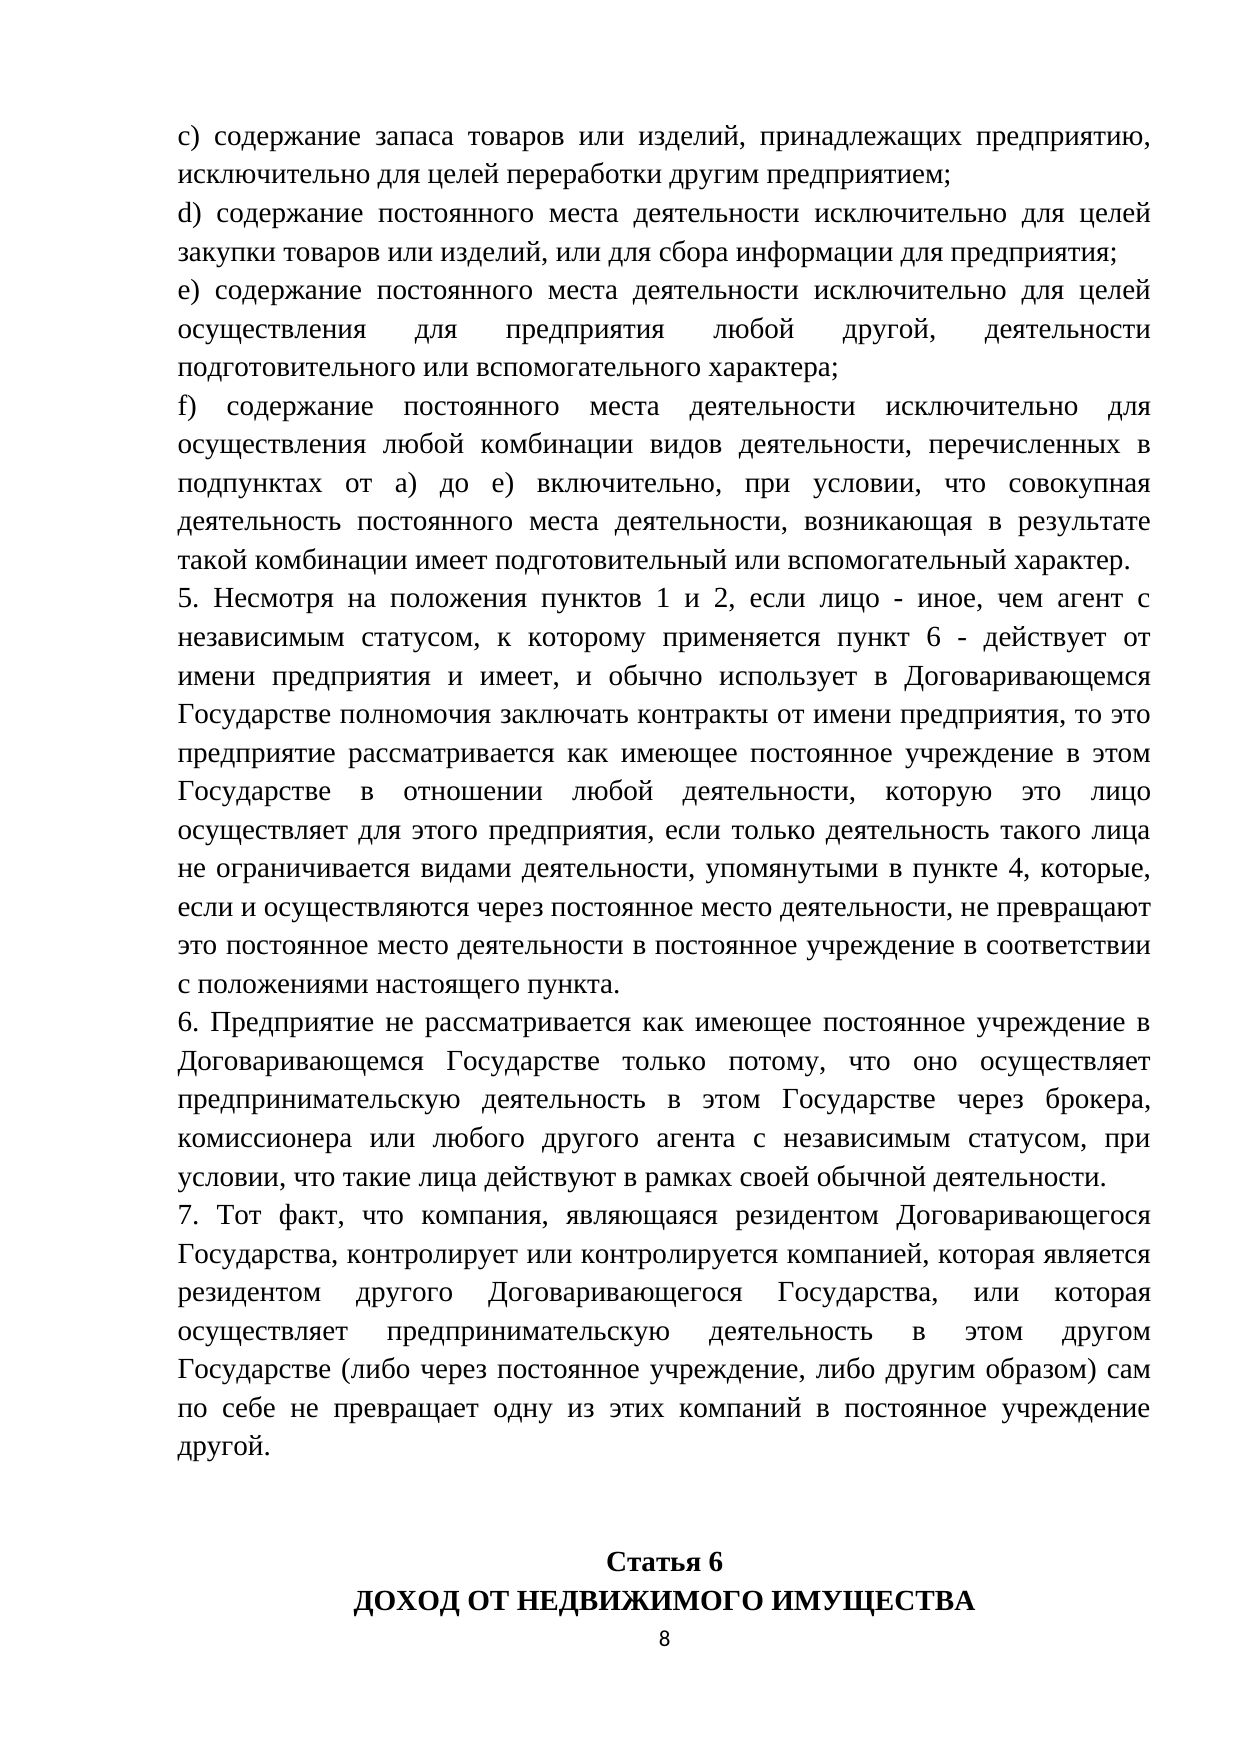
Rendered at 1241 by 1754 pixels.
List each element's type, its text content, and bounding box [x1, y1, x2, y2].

text Статья 6 [177, 1544, 1152, 1578]
text 5. Несмотря на положения пунктов 1 и 2, если лицо - иное, чем агент с независимым статусом, к которому применяется пункт 6 - действует от имени предприятия и имеет, и обычно использует в Договаривающемся Государстве полномочия заключать контракты от имени предприятия, то это предприятие рассматривается как имеющее постоянное учреждение в этом Государстве в отношении любой деятельности, которую это лицо осуществляет для этого предприятия, если только деятельность такого лица не ограничивается видами деятельности, упомянутыми в пункте 4, которые, если и осуществляются через постоянное место деятельности, не превращают это постоянное место деятельности в постоянное учреждение в соответствии с положениями настоящего пункта. [177, 581, 1152, 999]
text d) содержание постоянного места деятельности исключительно для целей закупки товаров или изделий, или для сбора информации для предприятия; [177, 195, 1152, 267]
text c) содержание запаса товаров или изделий, принадлежащих предприятию, исключительно для целей переработки другим предприятием; [177, 118, 1152, 190]
text ДОХОД ОТ НЕДВИЖИМОГО ИМУЩЕСТВА [177, 1583, 1152, 1616]
text е) содержание постоянного места деятельности исключительно для целей осуществления для предприятия любой другой, деятельности подготовительного или вспомогательного характера; [177, 272, 1152, 383]
text 6. Предприятие не рассматривается как имеющее постоянное учреждение в Договаривающемся Государстве только потому, что оно осуществляет предпринимательскую деятельность в этом Государстве через брокера, комиссионера или любого другого агента с независимым статусом, при условии, что такие лица действуют в рамках своей обычной деятельности. [177, 1004, 1152, 1192]
text f) содержание постоянного места деятельности исключительно для осуществления любой комбинации видов деятельности, перечисленных в подпунктах от а) до е) включительно, при условии, что совокупная деятельность постоянного места деятельности, возникающая в результате такой комбинации имеет подготовительный или вспомогательный характер. [177, 388, 1152, 576]
text 7. Тот факт, что компания, являющаяся резидентом Договаривающегося Государства, контролирует или контролируется компанией, которая является резидентом другого Договаривающегося Государства, или которая осуществляет предпринимательскую деятельность в этом другом Государстве (либо через постоянное учреждение, либо другим образом) сам по себе не превращает одну из этих компаний в постоянное учреждение другой. [177, 1197, 1152, 1462]
